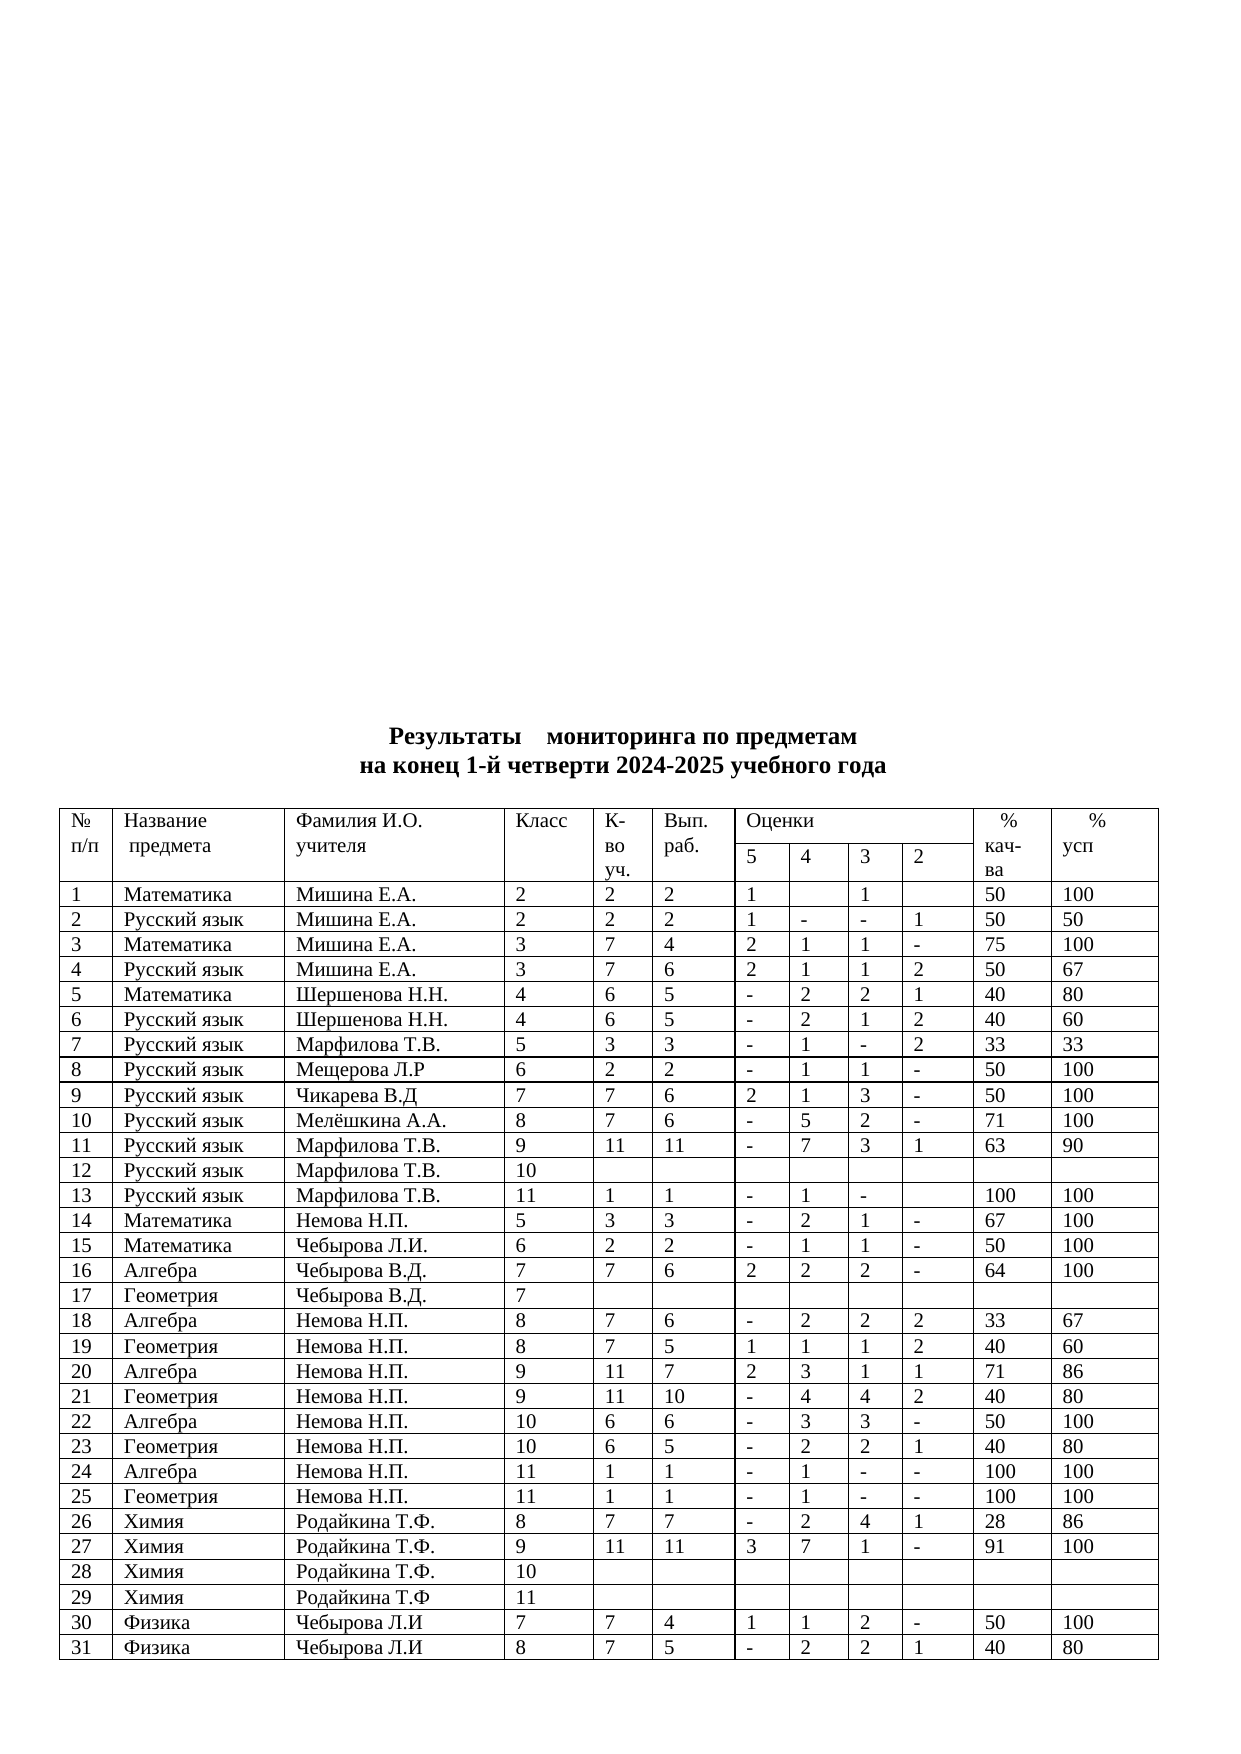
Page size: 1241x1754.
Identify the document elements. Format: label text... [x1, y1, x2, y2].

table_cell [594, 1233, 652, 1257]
table_cell 2 [903, 844, 973, 881]
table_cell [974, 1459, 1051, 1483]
table_cell 7 [594, 1083, 652, 1107]
table_cell 6 [505, 1058, 593, 1081]
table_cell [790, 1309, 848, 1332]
table_cell 5 [653, 982, 734, 1006]
table_cell 4 [60, 957, 112, 981]
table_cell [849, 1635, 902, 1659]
table_cell 2 [653, 1058, 734, 1081]
table_cell 6 [594, 982, 652, 1006]
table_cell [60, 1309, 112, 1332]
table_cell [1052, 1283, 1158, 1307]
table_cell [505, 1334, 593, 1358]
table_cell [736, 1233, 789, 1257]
table_cell 1 [903, 982, 973, 1006]
table_cell Мишина Е.А. [285, 932, 504, 956]
table_cell 1 [790, 932, 848, 956]
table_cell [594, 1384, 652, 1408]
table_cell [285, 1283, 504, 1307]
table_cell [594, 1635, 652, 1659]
table_cell 2 [505, 907, 593, 931]
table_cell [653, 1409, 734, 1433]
table_cell Немова Н.П. [285, 1208, 504, 1232]
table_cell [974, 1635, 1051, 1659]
table_cell 6 [653, 957, 734, 981]
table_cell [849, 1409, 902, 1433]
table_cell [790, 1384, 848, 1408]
table_cell 5 [653, 1007, 734, 1031]
table_cell 50 [1052, 907, 1158, 931]
table_cell 3 [849, 844, 902, 881]
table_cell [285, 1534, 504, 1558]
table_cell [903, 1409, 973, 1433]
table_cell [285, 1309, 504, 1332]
table_cell - [903, 1083, 973, 1107]
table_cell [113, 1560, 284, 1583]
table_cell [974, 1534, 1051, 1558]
table_cell 14 [60, 1208, 112, 1232]
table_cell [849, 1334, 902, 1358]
table_cell 3 [849, 1133, 902, 1157]
table_cell 50 [974, 907, 1051, 931]
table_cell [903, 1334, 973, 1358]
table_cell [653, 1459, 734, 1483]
table_cell 4 [505, 982, 593, 1006]
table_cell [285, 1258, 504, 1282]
table_cell Мишина Е.А. [285, 907, 504, 931]
table_cell Русский язык [113, 1108, 284, 1132]
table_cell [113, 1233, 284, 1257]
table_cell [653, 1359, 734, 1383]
table_cell [790, 1158, 848, 1182]
table_cell 11 [653, 1133, 734, 1157]
table_cell Мещерова Л.Р [285, 1058, 504, 1081]
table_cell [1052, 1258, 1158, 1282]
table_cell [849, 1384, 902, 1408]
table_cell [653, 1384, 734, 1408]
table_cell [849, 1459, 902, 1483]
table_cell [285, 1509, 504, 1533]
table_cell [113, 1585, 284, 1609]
table_cell 1 [790, 1032, 848, 1056]
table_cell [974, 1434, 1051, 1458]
table_cell 50 [974, 1058, 1051, 1081]
table_cell Русский язык [113, 907, 284, 931]
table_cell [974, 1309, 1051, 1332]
table_cell Мишина Е.А. [285, 957, 504, 981]
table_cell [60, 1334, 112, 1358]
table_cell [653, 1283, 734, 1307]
table_cell [736, 1158, 789, 1182]
table_cell 100 [1052, 1208, 1158, 1232]
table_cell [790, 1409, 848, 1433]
table_cell 2 [790, 1007, 848, 1031]
table_cell 100 [1052, 1083, 1158, 1107]
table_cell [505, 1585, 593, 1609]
table_cell 3 [594, 1208, 652, 1232]
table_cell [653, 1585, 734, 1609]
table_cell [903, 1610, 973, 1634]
table_cell 12 [60, 1158, 112, 1182]
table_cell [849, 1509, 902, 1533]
table_cell 4 [505, 1007, 593, 1031]
table_cell 7 [594, 957, 652, 981]
table_cell 3 [849, 1083, 902, 1107]
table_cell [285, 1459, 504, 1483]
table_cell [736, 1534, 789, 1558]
table_cell 100 [1052, 932, 1158, 956]
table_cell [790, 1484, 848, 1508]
table_cell 1 [736, 907, 789, 931]
table_cell Математика [113, 982, 284, 1006]
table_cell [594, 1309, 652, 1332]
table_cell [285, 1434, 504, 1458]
table_cell 1 [849, 957, 902, 981]
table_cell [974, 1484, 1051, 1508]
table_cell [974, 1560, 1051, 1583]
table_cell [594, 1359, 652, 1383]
table_cell [903, 882, 973, 906]
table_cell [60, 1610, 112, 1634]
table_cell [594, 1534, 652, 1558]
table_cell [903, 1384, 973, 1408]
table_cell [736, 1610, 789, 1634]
table_cell 1 [849, 932, 902, 956]
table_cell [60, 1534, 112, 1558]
table_cell 7 [505, 1083, 593, 1107]
table_cell 6 [653, 1083, 734, 1107]
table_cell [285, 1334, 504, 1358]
table_header % кач- ва [974, 809, 1051, 881]
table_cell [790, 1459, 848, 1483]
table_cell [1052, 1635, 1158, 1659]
table_cell 2 [653, 907, 734, 931]
table_cell 1 [849, 1058, 902, 1081]
table_cell 6 [594, 1007, 652, 1031]
table_cell - [736, 1183, 789, 1207]
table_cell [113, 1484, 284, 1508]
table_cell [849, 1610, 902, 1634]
table_cell - [736, 982, 789, 1006]
table_cell Русский язык [113, 1183, 284, 1207]
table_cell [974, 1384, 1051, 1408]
table_cell - [849, 1183, 902, 1207]
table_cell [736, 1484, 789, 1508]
table_cell - [736, 1032, 789, 1056]
table_cell 1 [903, 907, 973, 931]
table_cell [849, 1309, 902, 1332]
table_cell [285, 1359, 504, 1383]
table_cell 8 [60, 1058, 112, 1081]
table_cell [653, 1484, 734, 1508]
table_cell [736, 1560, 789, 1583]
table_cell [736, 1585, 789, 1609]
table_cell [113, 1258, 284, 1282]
table_cell 3 [505, 957, 593, 981]
table_cell 1 [849, 882, 902, 906]
table_cell 7 [594, 1108, 652, 1132]
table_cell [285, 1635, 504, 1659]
table_cell Русский язык [113, 1058, 284, 1081]
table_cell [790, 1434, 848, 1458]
table_cell 2 [903, 957, 973, 981]
table_cell 100 [974, 1183, 1051, 1207]
table_cell 3 [594, 1032, 652, 1056]
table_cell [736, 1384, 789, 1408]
table_cell 1 [790, 1183, 848, 1207]
table_cell 5 [736, 844, 789, 881]
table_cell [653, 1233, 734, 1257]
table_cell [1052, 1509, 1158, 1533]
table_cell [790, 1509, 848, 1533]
table_cell 50 [974, 1083, 1051, 1107]
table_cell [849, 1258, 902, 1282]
table_cell [903, 1183, 973, 1207]
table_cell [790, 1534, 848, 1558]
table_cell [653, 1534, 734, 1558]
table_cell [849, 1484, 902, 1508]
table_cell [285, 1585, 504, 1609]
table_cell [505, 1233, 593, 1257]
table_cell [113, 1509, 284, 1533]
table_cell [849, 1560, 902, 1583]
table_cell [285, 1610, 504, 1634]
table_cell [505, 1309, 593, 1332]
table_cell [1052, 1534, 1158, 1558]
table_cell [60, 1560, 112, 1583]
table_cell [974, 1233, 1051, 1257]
table_cell 11 [505, 1183, 593, 1207]
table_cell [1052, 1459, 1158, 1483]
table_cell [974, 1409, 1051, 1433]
table_cell 63 [974, 1133, 1051, 1157]
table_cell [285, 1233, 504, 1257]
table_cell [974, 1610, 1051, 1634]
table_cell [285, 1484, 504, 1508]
table_cell - [903, 1058, 973, 1081]
table_cell 7 [594, 932, 652, 956]
table_cell 11 [60, 1133, 112, 1157]
table_cell 2 [736, 1083, 789, 1107]
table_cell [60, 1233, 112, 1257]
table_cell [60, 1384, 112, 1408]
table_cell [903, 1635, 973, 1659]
table_cell Русский язык [113, 1133, 284, 1157]
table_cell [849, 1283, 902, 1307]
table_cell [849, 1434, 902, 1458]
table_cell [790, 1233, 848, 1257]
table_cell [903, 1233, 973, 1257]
table_cell 1 [594, 1183, 652, 1207]
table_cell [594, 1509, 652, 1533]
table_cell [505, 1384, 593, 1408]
table_cell 1 [790, 1083, 848, 1107]
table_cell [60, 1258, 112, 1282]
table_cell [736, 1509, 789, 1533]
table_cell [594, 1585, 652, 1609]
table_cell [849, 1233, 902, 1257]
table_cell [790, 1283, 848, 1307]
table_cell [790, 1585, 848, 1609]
table_cell 7 [60, 1032, 112, 1056]
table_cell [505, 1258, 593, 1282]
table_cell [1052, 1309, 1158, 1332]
table_cell [974, 1158, 1051, 1182]
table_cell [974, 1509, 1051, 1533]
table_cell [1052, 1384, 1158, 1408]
table_cell 60 [1052, 1007, 1158, 1031]
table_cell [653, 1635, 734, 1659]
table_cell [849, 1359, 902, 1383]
table_cell 33 [1052, 1032, 1158, 1056]
table_cell - [849, 907, 902, 931]
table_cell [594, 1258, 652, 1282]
table_cell 90 [1052, 1133, 1158, 1157]
table_cell - [736, 1007, 789, 1031]
table_header Вып. раб. [653, 809, 734, 881]
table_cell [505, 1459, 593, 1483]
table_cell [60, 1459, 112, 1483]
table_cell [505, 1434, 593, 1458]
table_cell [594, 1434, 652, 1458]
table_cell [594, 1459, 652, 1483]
text Результаты мониторинга по предметам [59, 721, 1187, 750]
table_cell Математика [113, 932, 284, 956]
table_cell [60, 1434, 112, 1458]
table_cell 2 [790, 1208, 848, 1232]
table_header % усп [1052, 809, 1158, 881]
table_cell Шершенова Н.Н. [285, 982, 504, 1006]
table_cell 100 [1052, 1058, 1158, 1081]
table_cell - [903, 1108, 973, 1132]
table_cell 67 [974, 1208, 1051, 1232]
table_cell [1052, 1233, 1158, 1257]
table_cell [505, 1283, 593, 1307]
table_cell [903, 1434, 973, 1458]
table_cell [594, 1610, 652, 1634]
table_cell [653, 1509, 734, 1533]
table_cell 40 [974, 1007, 1051, 1031]
table_cell Марфилова Т.В. [285, 1183, 504, 1207]
table_cell 80 [1052, 982, 1158, 1006]
table_cell 67 [1052, 957, 1158, 981]
table_cell Мелёшкина А.А. [285, 1108, 504, 1132]
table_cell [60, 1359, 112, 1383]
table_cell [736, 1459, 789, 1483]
table_cell 2 [903, 1032, 973, 1056]
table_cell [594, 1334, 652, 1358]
table_cell 9 [505, 1133, 593, 1157]
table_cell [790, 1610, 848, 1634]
table_cell 2 [60, 907, 112, 931]
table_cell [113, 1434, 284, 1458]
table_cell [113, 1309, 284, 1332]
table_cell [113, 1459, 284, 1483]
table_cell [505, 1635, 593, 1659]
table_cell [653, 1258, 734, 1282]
table_cell 10 [60, 1108, 112, 1132]
table_cell [1052, 1158, 1158, 1182]
table_cell Мишина Е.А. [285, 882, 504, 906]
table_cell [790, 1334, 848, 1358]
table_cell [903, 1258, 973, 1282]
table_cell [903, 1158, 973, 1182]
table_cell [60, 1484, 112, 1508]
table_cell 5 [505, 1032, 593, 1056]
table_cell 71 [974, 1108, 1051, 1132]
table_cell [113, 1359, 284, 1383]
table_cell 50 [974, 957, 1051, 981]
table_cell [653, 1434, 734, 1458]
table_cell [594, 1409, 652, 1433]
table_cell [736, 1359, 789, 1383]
table_cell Марфилова Т.В. [285, 1133, 504, 1157]
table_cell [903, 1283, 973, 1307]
table_cell 4 [790, 844, 848, 881]
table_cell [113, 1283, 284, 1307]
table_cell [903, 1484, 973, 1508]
table_cell 1 [653, 1183, 734, 1207]
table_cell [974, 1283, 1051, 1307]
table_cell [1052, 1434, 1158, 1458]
table_cell Марфилова Т.В. [285, 1032, 504, 1056]
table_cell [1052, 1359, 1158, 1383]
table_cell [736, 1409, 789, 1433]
text на конец 1-й четверти 2024-2025 учебного года [59, 750, 1187, 779]
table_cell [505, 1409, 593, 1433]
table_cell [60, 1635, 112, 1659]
table_cell 2 [903, 1007, 973, 1031]
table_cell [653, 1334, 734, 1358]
table_cell - [903, 932, 973, 956]
table_cell - [736, 1108, 789, 1132]
table_cell 100 [1052, 1108, 1158, 1132]
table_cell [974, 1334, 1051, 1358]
table_cell - [736, 1058, 789, 1081]
table_cell 2 [736, 957, 789, 981]
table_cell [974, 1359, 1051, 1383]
table_cell [849, 1158, 902, 1182]
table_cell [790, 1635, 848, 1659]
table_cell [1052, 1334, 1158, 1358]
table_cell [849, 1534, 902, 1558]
table_cell Чикарева В.Д [285, 1083, 504, 1107]
table_cell 50 [974, 882, 1051, 906]
table_cell Русский язык [113, 1083, 284, 1107]
table_cell 10 [505, 1158, 593, 1182]
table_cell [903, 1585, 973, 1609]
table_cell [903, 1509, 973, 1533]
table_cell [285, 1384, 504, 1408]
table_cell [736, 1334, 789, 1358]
table_cell 4 [653, 932, 734, 956]
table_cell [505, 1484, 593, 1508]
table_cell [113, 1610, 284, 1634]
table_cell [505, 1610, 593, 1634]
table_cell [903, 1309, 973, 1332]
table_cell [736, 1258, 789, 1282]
table_cell - [849, 1032, 902, 1056]
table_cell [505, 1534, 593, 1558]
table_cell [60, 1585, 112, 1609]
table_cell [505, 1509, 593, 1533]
table_cell [594, 1158, 652, 1182]
table_cell 75 [974, 932, 1051, 956]
table_cell - [903, 1208, 973, 1232]
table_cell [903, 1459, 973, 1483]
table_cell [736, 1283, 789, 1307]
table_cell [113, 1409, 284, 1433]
table_cell 9 [60, 1083, 112, 1107]
table_cell 5 [60, 982, 112, 1006]
table_cell 1 [849, 1007, 902, 1031]
table_cell 2 [594, 882, 652, 906]
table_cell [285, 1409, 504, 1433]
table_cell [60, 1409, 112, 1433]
table_cell - [736, 1133, 789, 1157]
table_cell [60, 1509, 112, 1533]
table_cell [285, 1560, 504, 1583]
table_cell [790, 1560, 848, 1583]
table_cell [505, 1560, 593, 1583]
table_cell 1 [790, 1058, 848, 1081]
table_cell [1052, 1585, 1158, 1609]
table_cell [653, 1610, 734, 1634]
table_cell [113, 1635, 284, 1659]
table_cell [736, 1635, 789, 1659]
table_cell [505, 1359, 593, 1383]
table_cell 8 [505, 1108, 593, 1132]
table_cell 33 [974, 1032, 1051, 1056]
table_cell 5 [790, 1108, 848, 1132]
table_cell 3 [505, 932, 593, 956]
table_cell 2 [653, 882, 734, 906]
table_cell 1 [790, 957, 848, 981]
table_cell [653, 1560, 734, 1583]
table_header Фамилия И.О. учителя [285, 809, 504, 881]
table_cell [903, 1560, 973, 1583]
table_cell [653, 1158, 734, 1182]
table_header К-во уч. [594, 809, 652, 881]
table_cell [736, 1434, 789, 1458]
table_cell 2 [594, 1058, 652, 1081]
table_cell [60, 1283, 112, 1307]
table_cell 11 [594, 1133, 652, 1157]
table_cell 3 [653, 1208, 734, 1232]
table_cell 7 [790, 1133, 848, 1157]
table_cell 2 [594, 907, 652, 931]
table_cell 6 [60, 1007, 112, 1031]
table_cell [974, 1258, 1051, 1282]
table_header № п/п [60, 809, 112, 881]
table_cell Русский язык [113, 1032, 284, 1056]
table_cell - [790, 907, 848, 931]
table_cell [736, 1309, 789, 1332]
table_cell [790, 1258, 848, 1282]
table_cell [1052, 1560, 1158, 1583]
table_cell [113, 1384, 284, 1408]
table_cell 100 [1052, 1183, 1158, 1207]
table_cell Русский язык [113, 957, 284, 981]
table_cell 13 [60, 1183, 112, 1207]
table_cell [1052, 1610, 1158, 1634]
table_cell 100 [1052, 882, 1158, 906]
table_cell 1 [849, 1208, 902, 1232]
table_cell Русский язык [113, 1007, 284, 1031]
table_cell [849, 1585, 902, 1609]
table_cell Математика [113, 1208, 284, 1232]
table_cell 2 [505, 882, 593, 906]
table_cell Русский язык [113, 1158, 284, 1182]
table_cell Шершенова Н.Н. [285, 1007, 504, 1031]
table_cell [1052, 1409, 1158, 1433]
table_cell 2 [849, 982, 902, 1006]
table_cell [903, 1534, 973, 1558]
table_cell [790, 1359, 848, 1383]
table_cell 2 [849, 1108, 902, 1132]
table_cell 1 [736, 882, 789, 906]
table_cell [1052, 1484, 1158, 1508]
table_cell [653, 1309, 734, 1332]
table_cell 40 [974, 982, 1051, 1006]
table_cell [790, 882, 848, 906]
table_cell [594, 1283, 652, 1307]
table_cell Марфилова Т.В. [285, 1158, 504, 1182]
table_cell 5 [505, 1208, 593, 1232]
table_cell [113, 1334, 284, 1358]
table_cell Математика [113, 882, 284, 906]
table_cell - [736, 1208, 789, 1232]
table_cell 2 [736, 932, 789, 956]
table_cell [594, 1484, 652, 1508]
table_cell 3 [60, 932, 112, 956]
table_cell 1 [903, 1133, 973, 1157]
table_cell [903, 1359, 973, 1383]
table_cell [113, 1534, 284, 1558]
table_header Оценки [736, 809, 973, 843]
table_cell 6 [653, 1108, 734, 1132]
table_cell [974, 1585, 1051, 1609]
table_header Класс [505, 809, 593, 881]
table_cell 1 [60, 882, 112, 906]
table_cell 3 [653, 1032, 734, 1056]
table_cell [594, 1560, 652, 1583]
table_cell 2 [790, 982, 848, 1006]
table_header Название предмета [113, 809, 284, 881]
